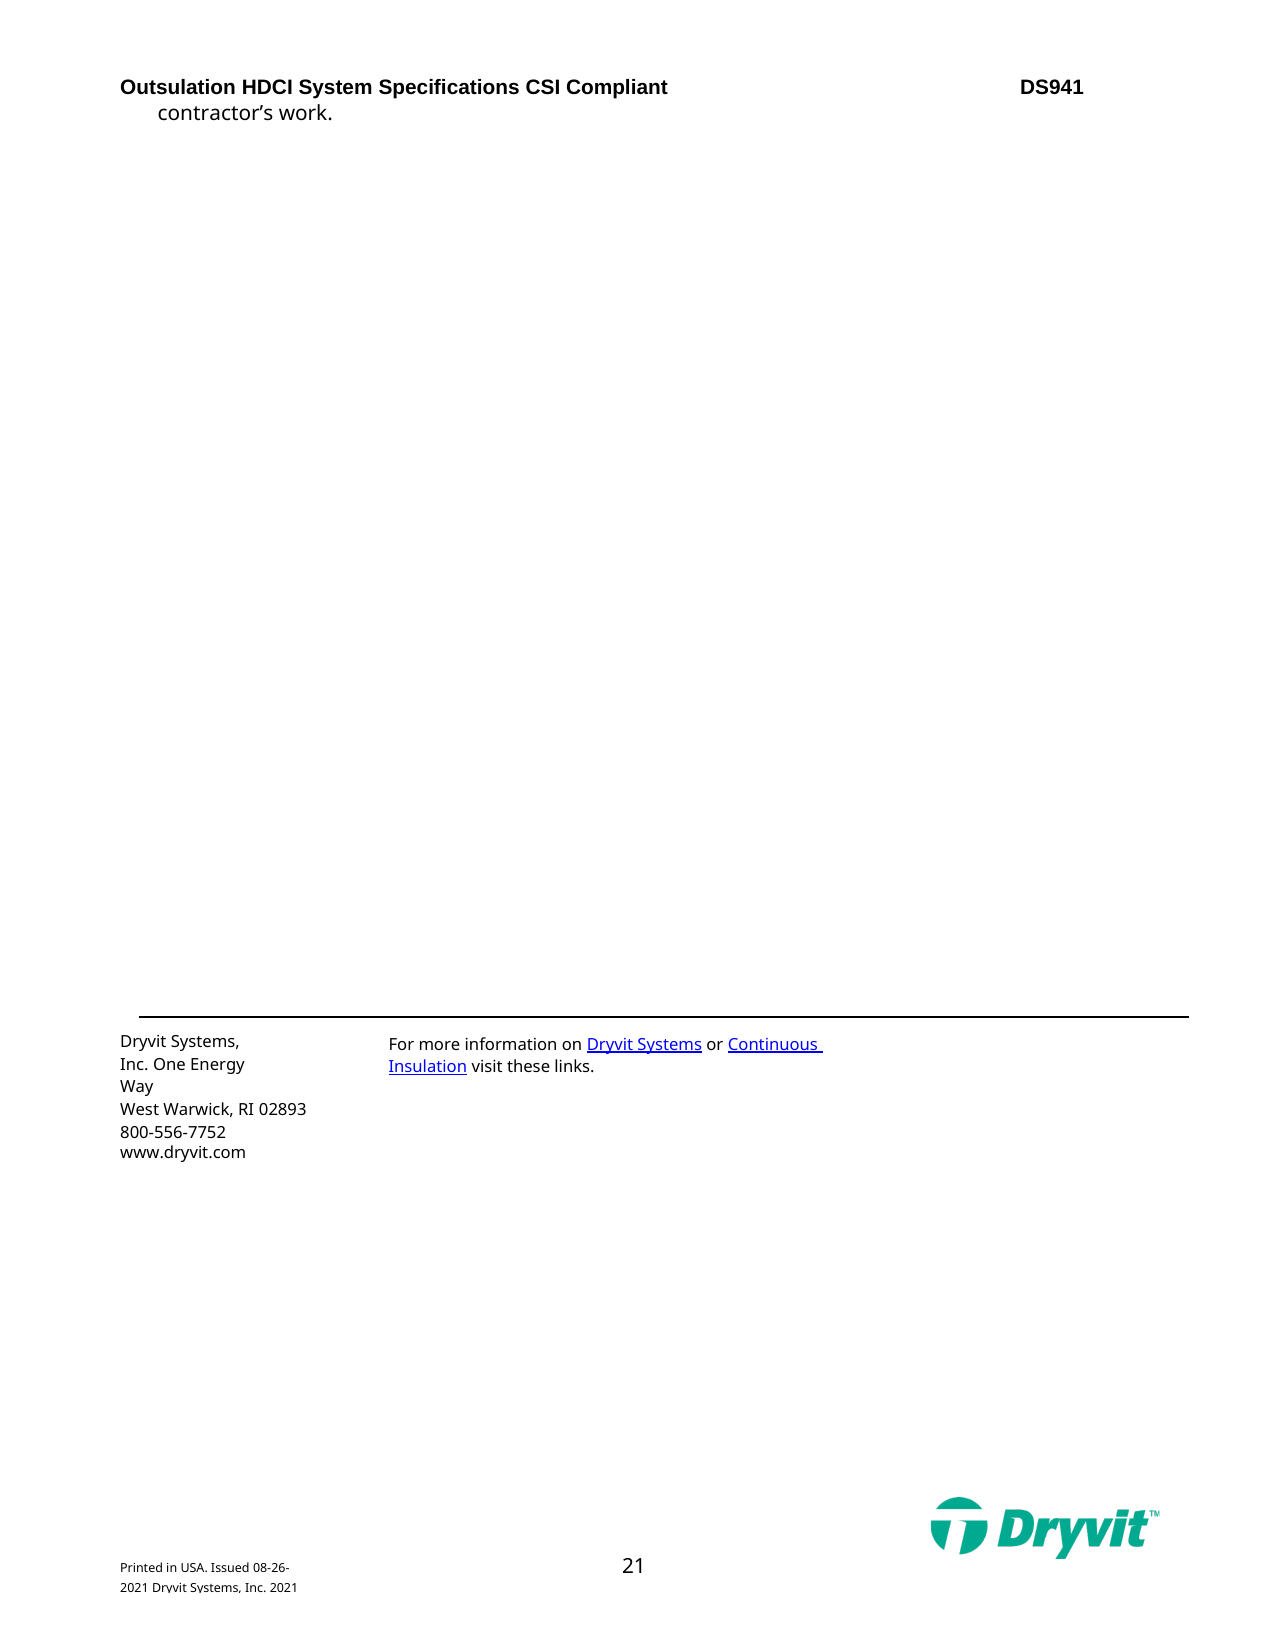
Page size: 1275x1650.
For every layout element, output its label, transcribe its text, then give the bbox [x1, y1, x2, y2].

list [120, 98, 1126, 126]
text Dryvit Systems, Inc. One Energy Way [120, 1029, 269, 1098]
picture [930, 1497, 1160, 1559]
text West Warwick, RI 02893 800-556-7752 [120, 1098, 307, 1143]
text For more information on Dryvit Systems or Continuous Insulation visit these links. [388, 1032, 868, 1078]
text www.dryvit.com [120, 1143, 311, 1162]
